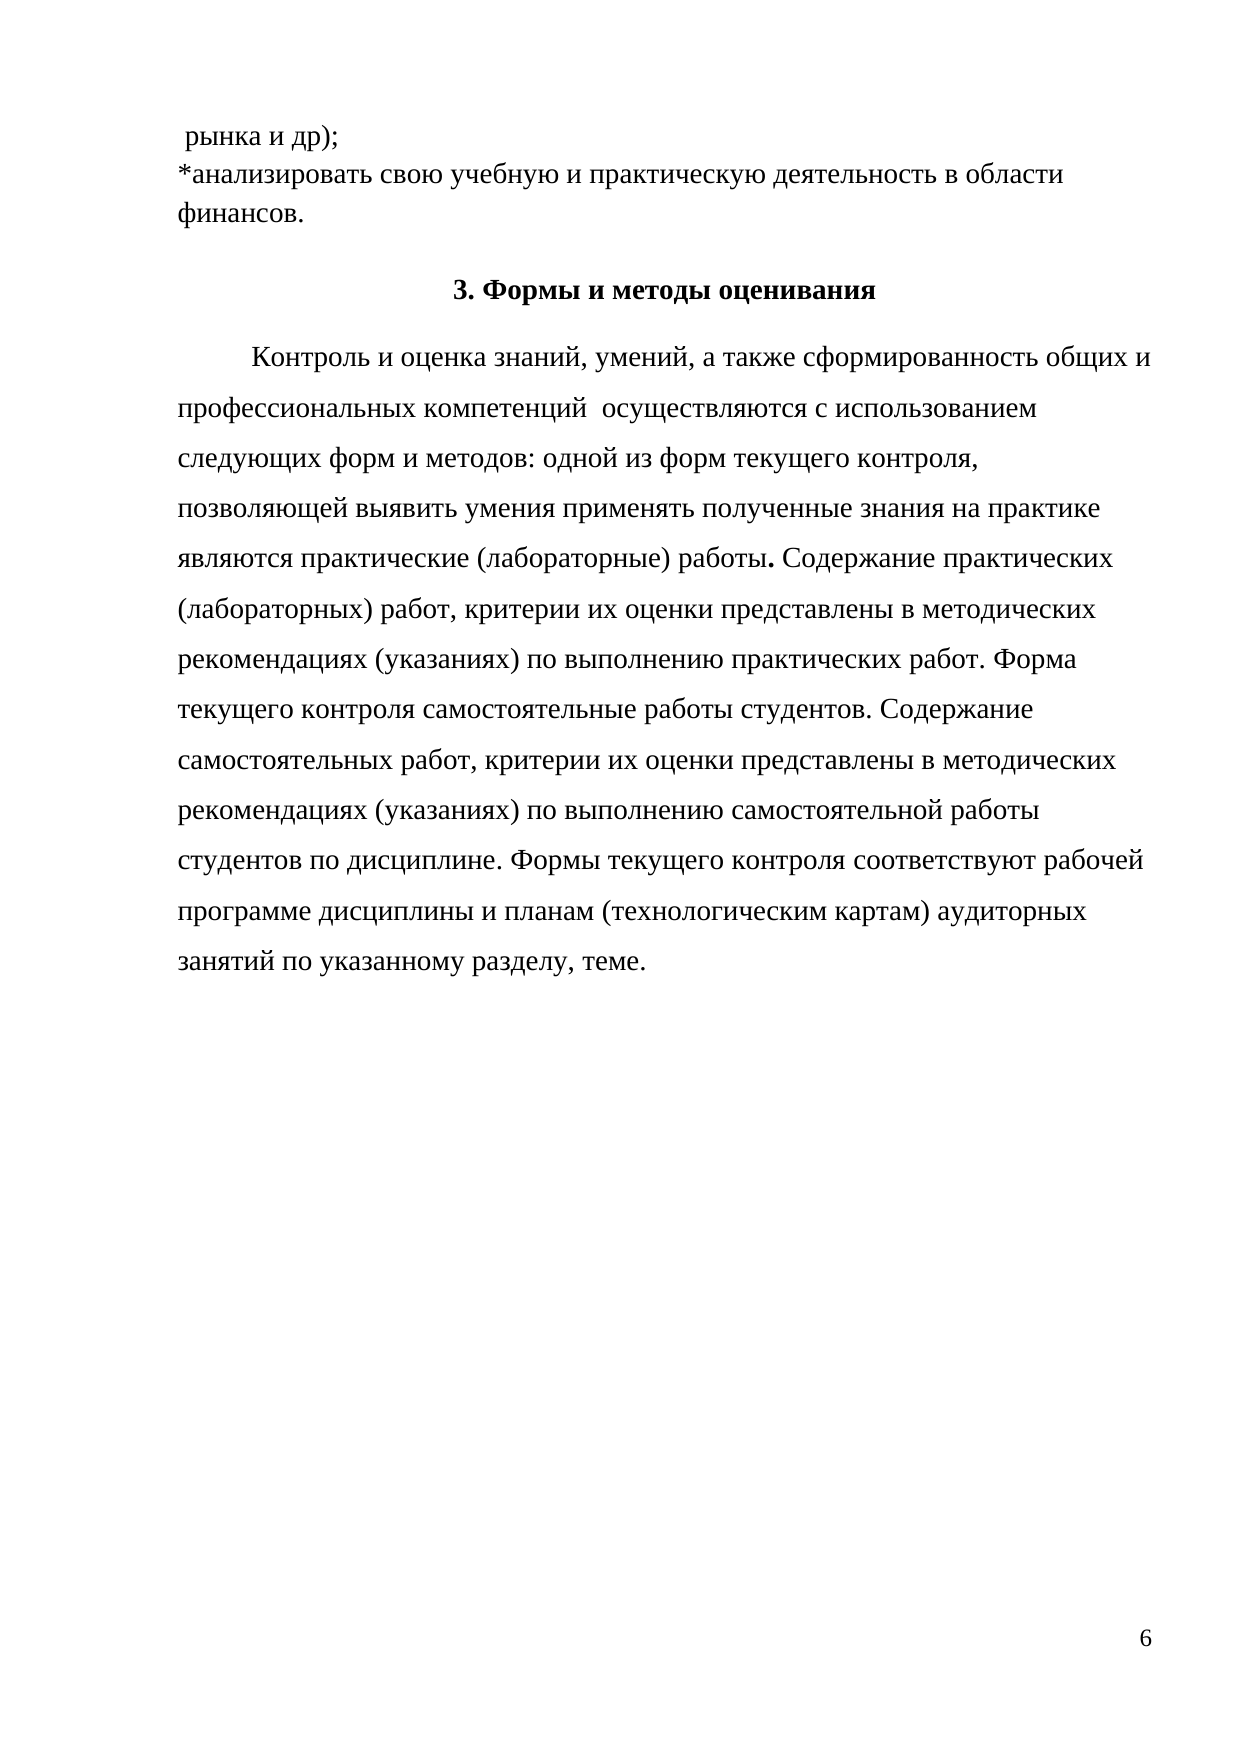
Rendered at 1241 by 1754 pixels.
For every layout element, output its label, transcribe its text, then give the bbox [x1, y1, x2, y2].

text рынка и др); [177, 118, 1152, 152]
text Контроль и оценка знаний, умений, а также сформированность общих и профессиональных компетенций осуществляются с использованием следующих форм и методов: одной из форм текущего контроля, позволяющей выявить умения применять полученные знания на практике являются практические (лабораторные) работы. Содержание практических (лабораторных) работ, критерии их оценки представлены в методических рекомендациях (указаниях) по выполнению практических работ. Форма текущего контроля самостоятельные работы студентов. Содержание самостоятельных работ, критерии их оценки представлены в методических рекомендациях (указаниях) по выполнению самостоятельной работы студентов по дисциплине. Формы текущего контроля соответствуют рабочей программе дисциплины и планам (технологическим картам) аудиторных занятий по указанному разделу, теме. [177, 339, 1152, 977]
text 3. Формы и методы оценивания [177, 272, 1152, 306]
text *анализировать свою учебную и практическую деятельность в области [177, 157, 1152, 190]
text финансов. [177, 195, 1152, 229]
